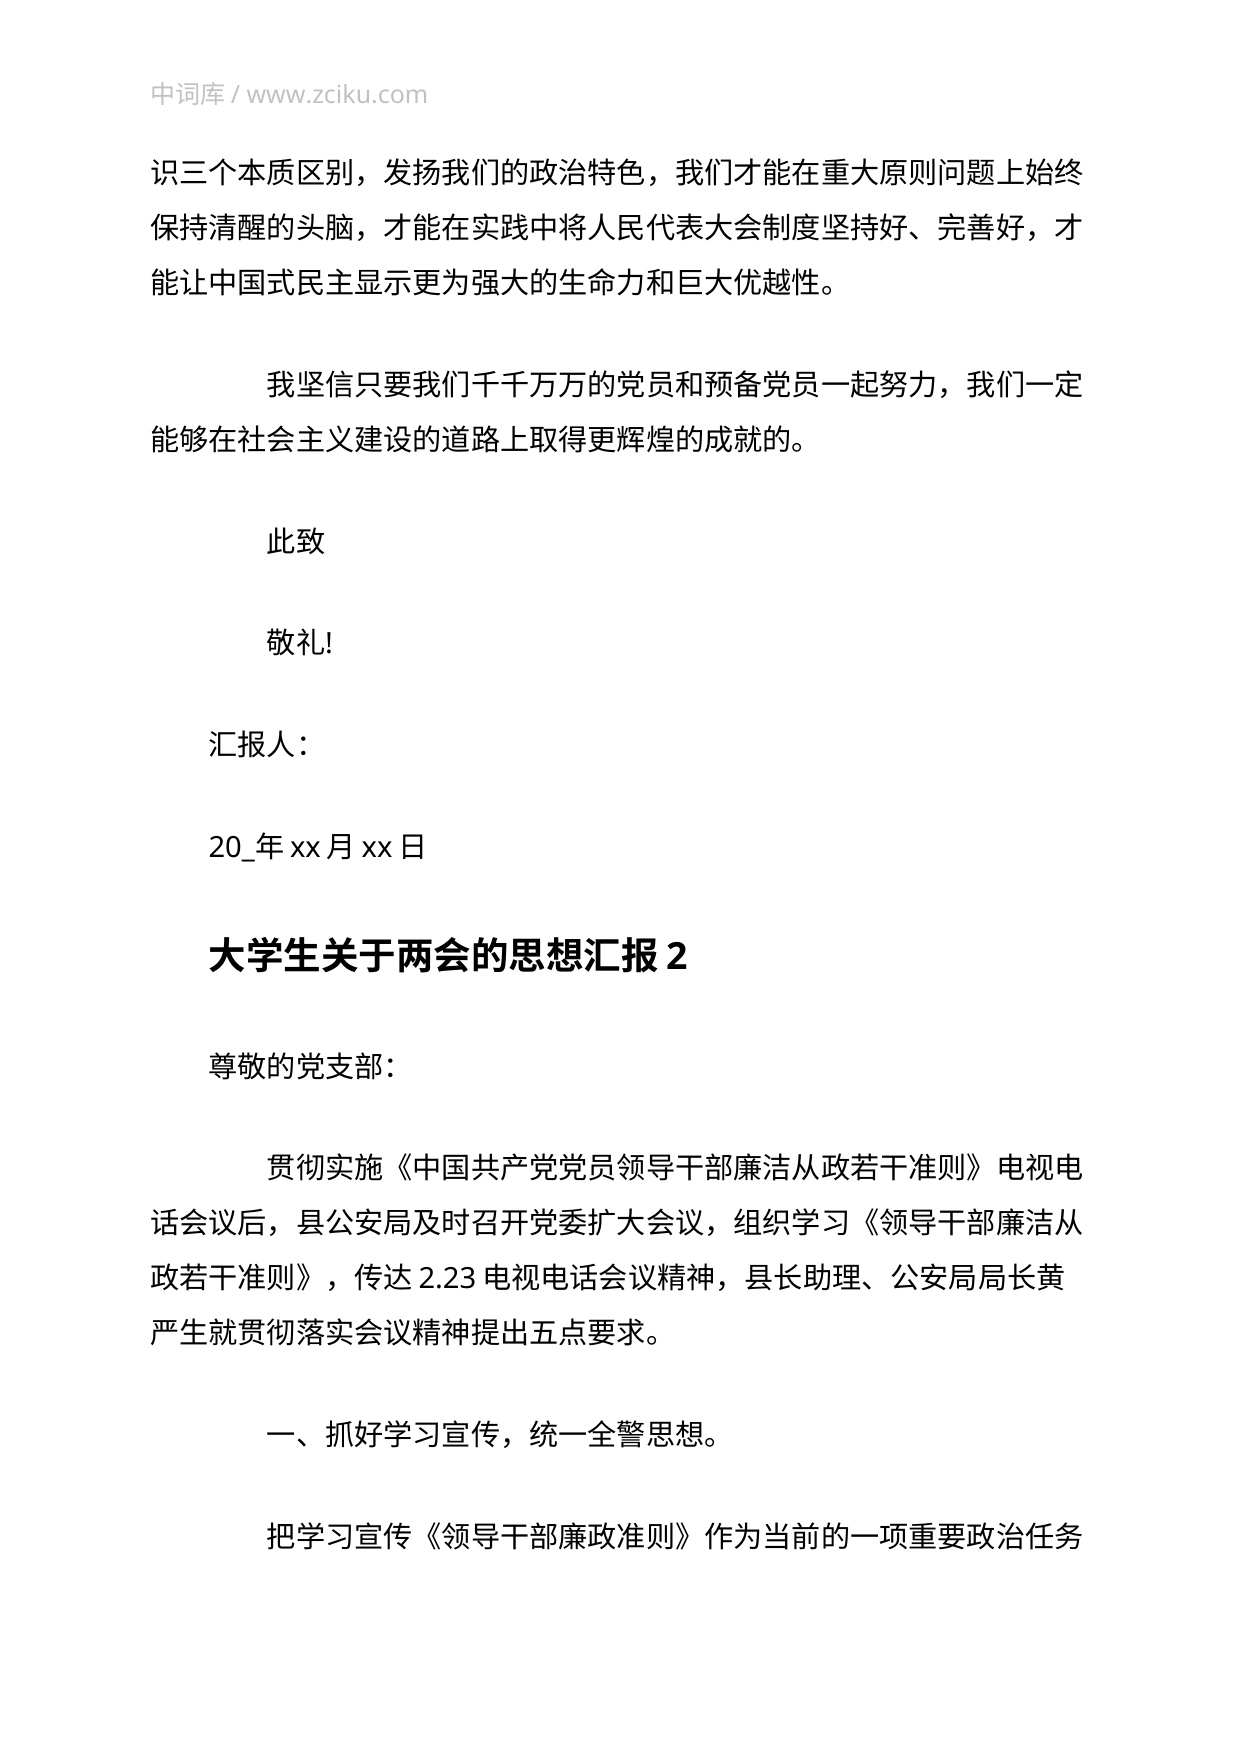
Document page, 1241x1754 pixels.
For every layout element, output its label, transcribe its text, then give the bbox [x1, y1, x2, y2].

text 敬礼! [150, 620, 1090, 662]
text 贯彻实施《中国共产党党员领导干部廉洁从政若干准则》电视电话会议后，县公安局及时召开党委扩大会议，组织学习《领导干部廉洁从政若干准则》，传达2.23电视电话会议精神，县长助理、公安局局长黄严生就贯彻落实会议精神提出五点要求。 [150, 1145, 1090, 1352]
text 汇报人： [150, 722, 1090, 764]
text 我坚信只要我们千千万万的党员和预备党员一起努力，我们一定能够在社会主义建设的道路上取得更辉煌的成就的。 [150, 362, 1090, 459]
text 此致 [150, 518, 1090, 561]
text 尊敬的党支部： [150, 1043, 1090, 1086]
text 大学生关于两会的思想汇报2 [150, 926, 1090, 980]
text 一、抓好学习宣传，统一全警思想。 [150, 1412, 1090, 1454]
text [150, 1513, 1090, 1556]
text 20_年xx月xx日 [150, 824, 1090, 866]
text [150, 150, 1090, 302]
